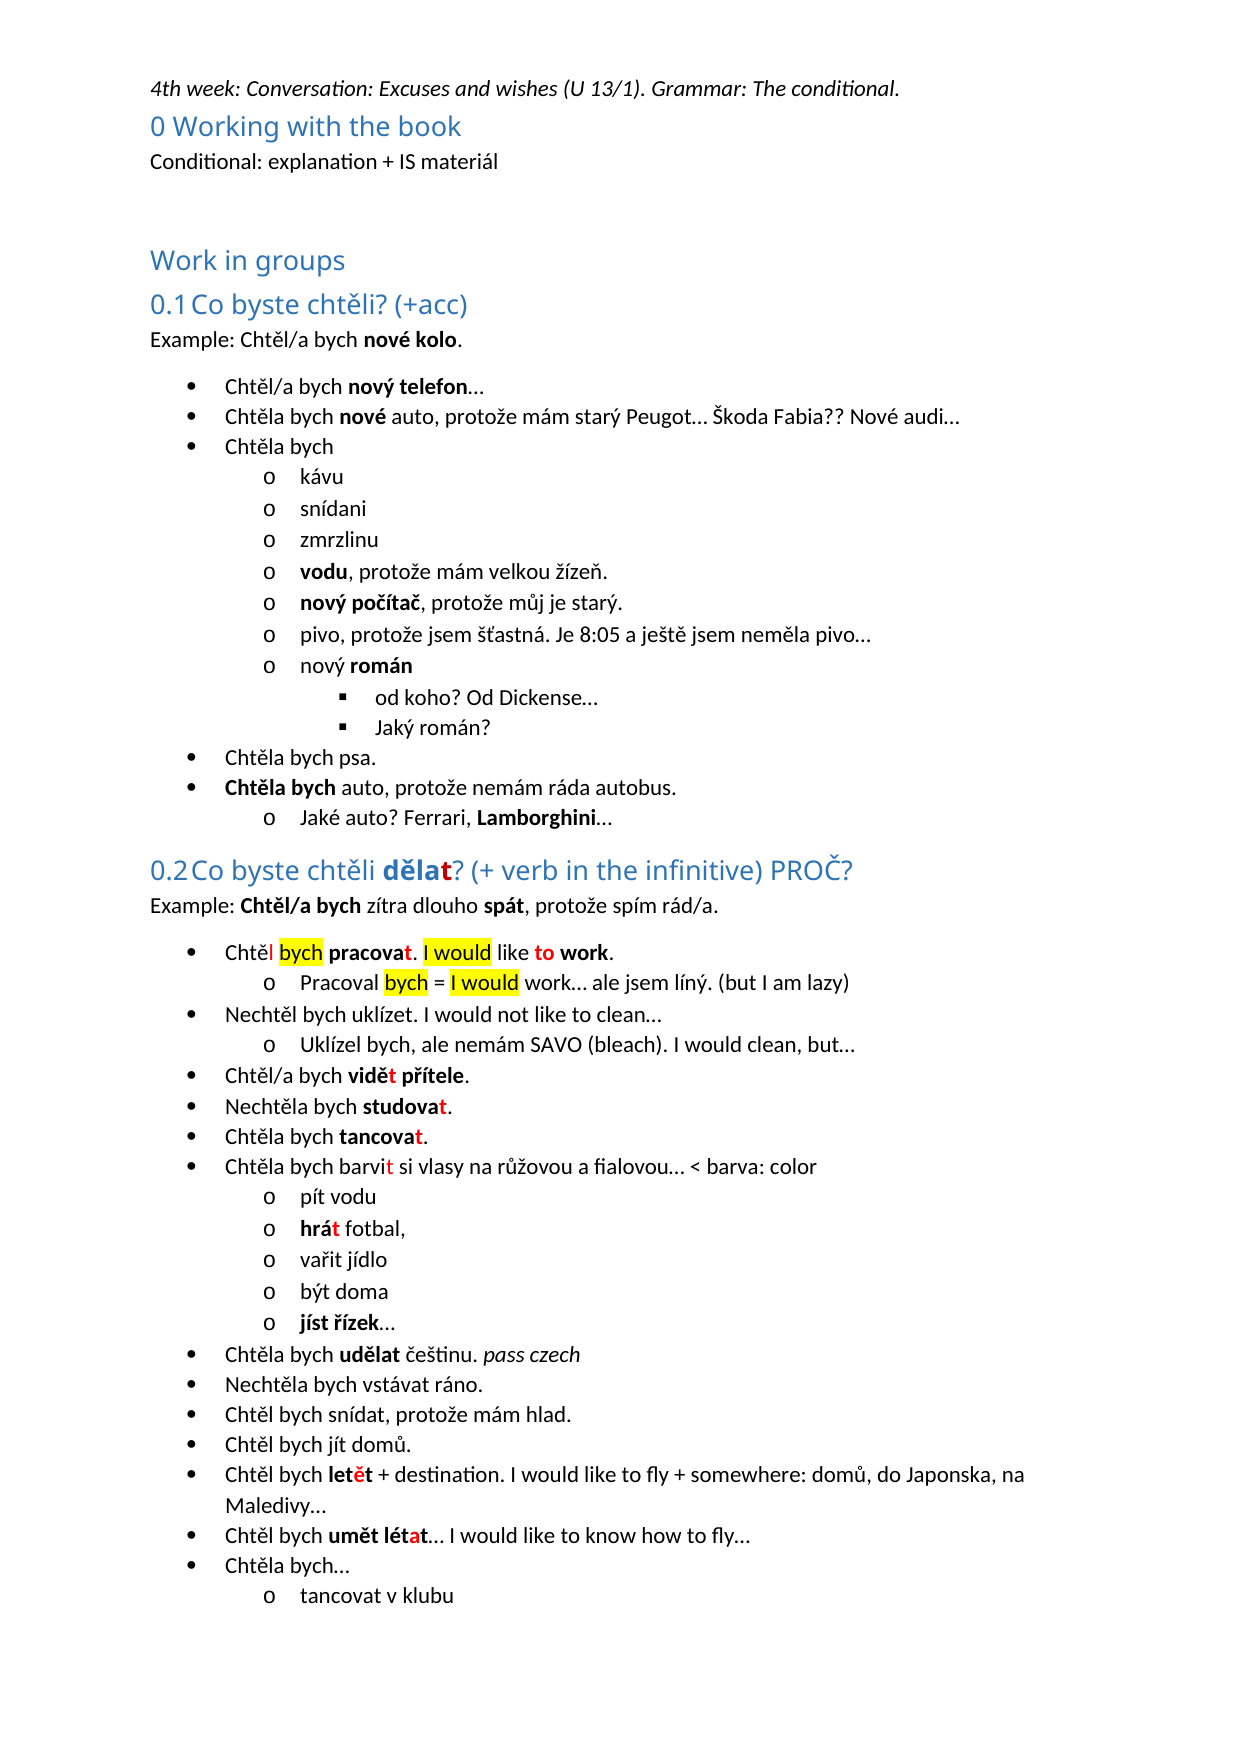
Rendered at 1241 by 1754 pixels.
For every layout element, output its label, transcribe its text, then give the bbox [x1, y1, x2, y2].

list Nechtěla bych studovat. [187, 1092, 1090, 1120]
list Chtěl bych jít domů. [187, 1430, 1090, 1458]
list Chtěl bych pracovat. I would like to work. [187, 938, 279, 966]
list Chtěl/a bych vidět přítele. [187, 1062, 1090, 1089]
list Nechtěl bych uklízet. I would not like to clean… [187, 1000, 1090, 1028]
list kávu [262, 462, 1090, 492]
list Chtěl bych pracovat. I would like to work. [323, 938, 423, 966]
list Chtěla bych… [187, 1551, 1090, 1579]
list hrát fotbal, [262, 1214, 1090, 1243]
list Pracoval bych = I would work… ale jsem líný. (but I am lazy) [262, 968, 1090, 998]
list Chtěl/a bych nový telefon… [187, 372, 1090, 400]
list pivo, protože jsem šťastná. Je 8:05 a ještě jsem neměla pivo… [262, 620, 1090, 649]
list Chtěl bych umět létat… I would like to know how to fly… [187, 1521, 1090, 1549]
list jíst řízek… [262, 1308, 1090, 1337]
list vodu, protože mám velkou žízeň. [262, 557, 1090, 586]
list Uklízel bych, ale nemám SAVO (bleach). I would clean, but… [262, 1030, 1090, 1059]
list Chtěla bych udělat češtinu. pass czech [187, 1340, 1090, 1368]
list Nechtěla bych vstávat ráno. [187, 1370, 1090, 1398]
list Chtěla bych psa. [187, 743, 1090, 771]
list Chtěla bych barvit si vlasy na růžovou a fialovou… < barva: color [187, 1152, 1090, 1180]
subtitle Co byste chtěli dělat? (+ verb in the infinitive) PROČ? [150, 852, 1090, 888]
list pít vodu [262, 1182, 1090, 1212]
list Chtěla bych nové auto, protože mám starý Peugot… Škoda Fabia?? Nové audi… [187, 402, 1090, 430]
list Jaké auto? Ferrari, Lamborghini… [262, 803, 1090, 833]
list Chtěla bych tancovat. [187, 1122, 1090, 1150]
list Chtěla bych [187, 432, 1090, 460]
list snídani [262, 494, 1090, 523]
list být doma [262, 1277, 1090, 1306]
list Chtěl bych letět + destination. I would like to fly + somewhere: domů, do Japonska, na Maledivy… [187, 1461, 1090, 1519]
list Chtěl bych snídat, protože mám hlad. [187, 1400, 1090, 1428]
subtitle 0 Working with the book [150, 108, 1090, 144]
text Example: Chtěl/a bych zítra dlouho spát, protože spím rád/a. [150, 891, 1090, 919]
list nový počítač, protože můj je starý. [262, 588, 1090, 617]
list vařit jídlo [262, 1245, 1090, 1274]
list tancovat v klubu [262, 1581, 1090, 1611]
text Conditional: explanation + IS materiál [150, 147, 1090, 175]
list nový román [262, 651, 1090, 680]
subtitle Co byste chtěli? (+acc) [150, 285, 1090, 322]
list od koho? Od Dickense… [337, 683, 1090, 711]
list zmrzlinu [262, 525, 1090, 554]
subtitle Work in groups [150, 241, 1090, 278]
list Chtěla bych auto, protože nemám ráda autobus. [187, 773, 1090, 801]
list Chtěl bych pracovat. I would like to work. [492, 938, 1090, 966]
text Example: Chtěl/a bych nové kolo. [150, 325, 1090, 353]
list Jaký román? [337, 713, 1090, 741]
